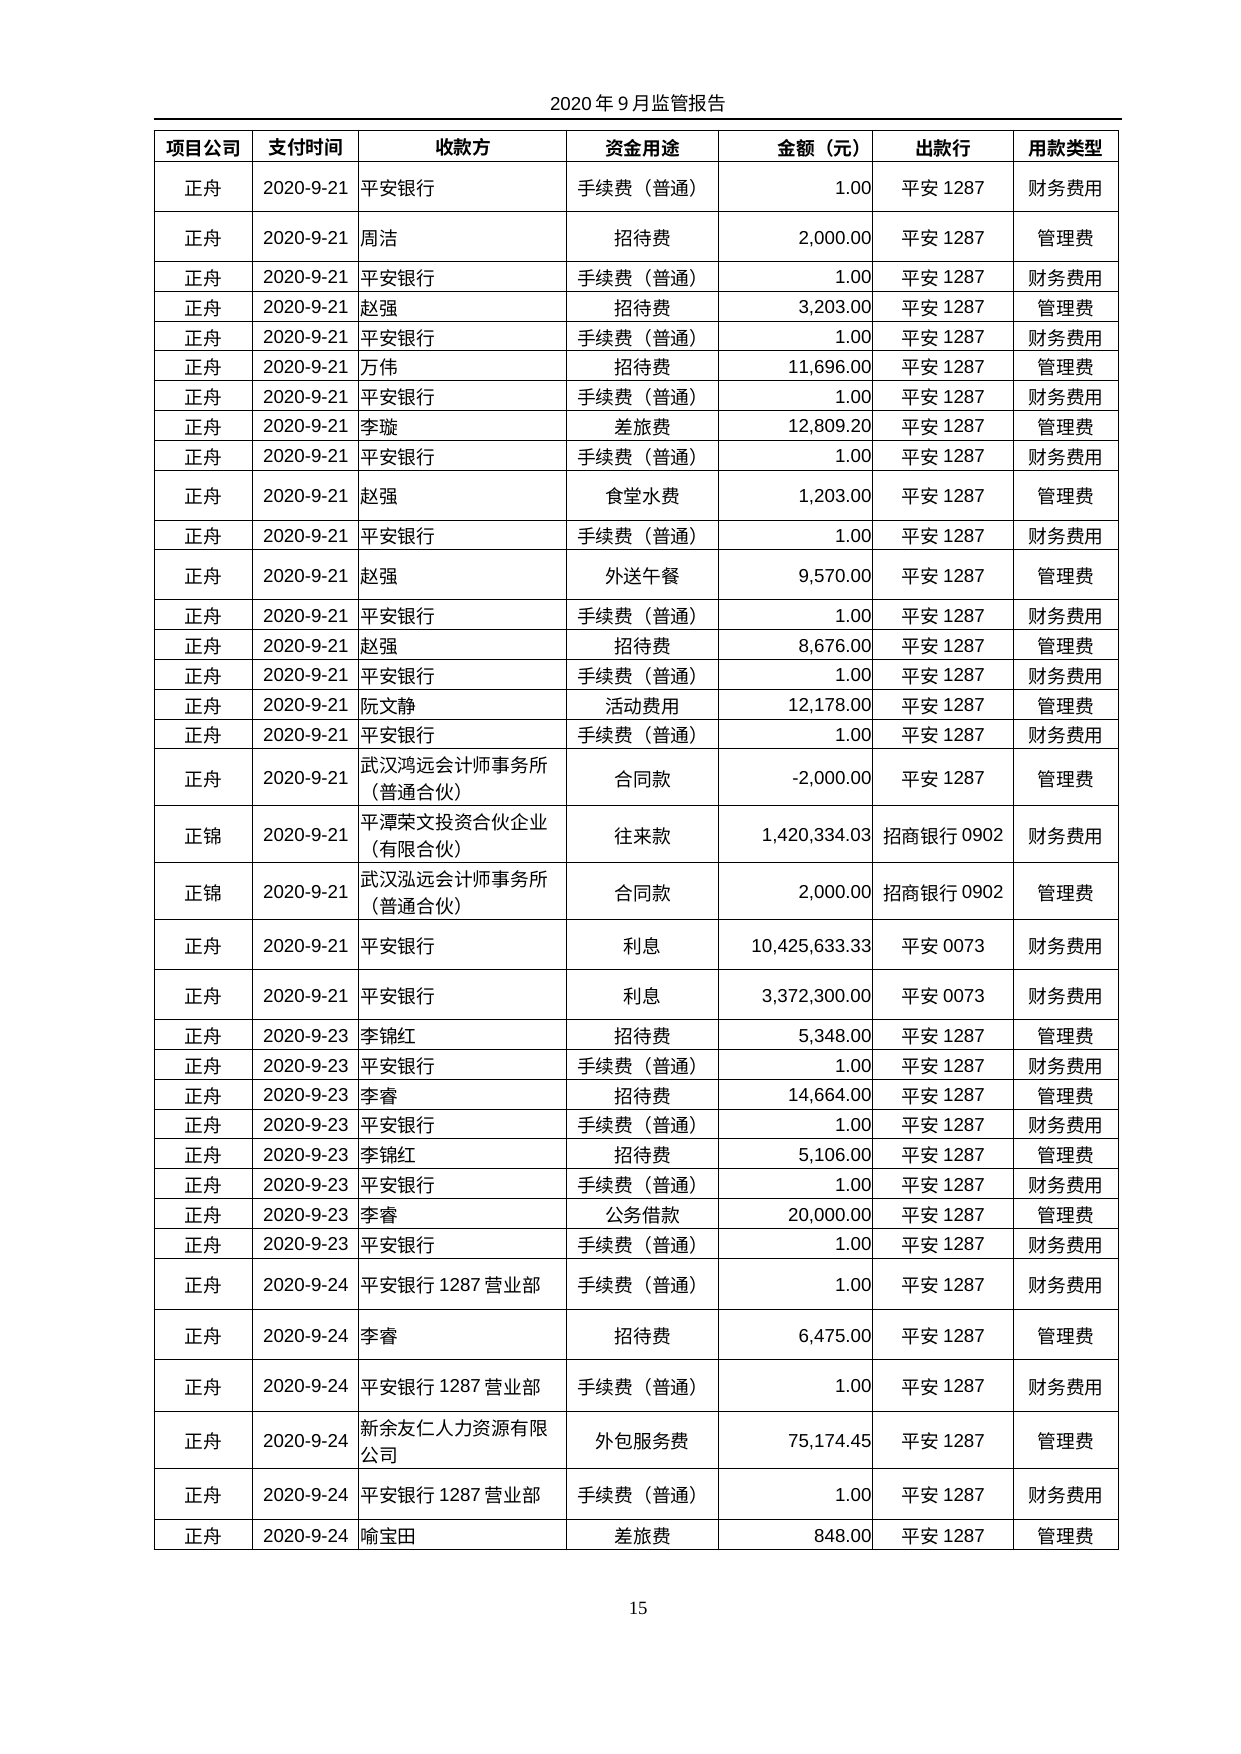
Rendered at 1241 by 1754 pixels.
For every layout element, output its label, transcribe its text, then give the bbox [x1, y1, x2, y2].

table_cell 往来款 [567, 806, 718, 862]
table_cell 平安1287 [873, 521, 1013, 549]
table_cell 喻宝田 [359, 1520, 566, 1549]
table_cell 财务费用 [1014, 660, 1118, 689]
table_cell 赵强 [359, 550, 566, 599]
table_cell 2020-9-23 [253, 1169, 358, 1198]
table_cell 手续费（普通） [567, 1229, 718, 1257]
table_cell 平安1287 [873, 1110, 1013, 1138]
table_cell 招待费 [567, 1139, 718, 1168]
table_cell 2020-9-24 [253, 1360, 358, 1411]
table_cell 合同款 [567, 749, 718, 805]
table_cell 平安1287 [873, 212, 1013, 261]
table_cell 1,420,334.03 [719, 806, 872, 862]
table_cell 李睿 [359, 1199, 566, 1228]
table_cell 平安银行1287营业部 [359, 1259, 566, 1309]
table_cell 平安银行 [359, 970, 566, 1019]
table_cell 平安1287 [873, 720, 1013, 748]
table_cell 2020-9-21 [253, 749, 358, 805]
table_cell 管理费 [1014, 292, 1118, 321]
table_cell 手续费（普通） [567, 262, 718, 291]
table_cell 正舟 [155, 351, 252, 380]
table_cell 正舟 [155, 1020, 252, 1049]
table_cell 1.00 [719, 441, 872, 469]
table_cell 平安银行 [359, 521, 566, 549]
table_cell 平安1287 [873, 1412, 1013, 1468]
table_cell 2,000.00 [719, 212, 872, 261]
table_cell 平安1287 [873, 1139, 1013, 1168]
table_cell 手续费（普通） [567, 720, 718, 748]
table_cell 平安1287 [873, 351, 1013, 380]
table_cell 2020-9-21 [253, 381, 358, 410]
table_cell 2020-9-21 [253, 471, 358, 519]
table_header 收款方 [359, 131, 566, 161]
table_cell 食堂水费 [567, 471, 718, 519]
table_cell 平安0073 [873, 970, 1013, 1019]
table_cell 正舟 [155, 1520, 252, 1549]
table_cell 10,425,633.33 [719, 920, 872, 969]
table_cell 2020-9-21 [253, 806, 358, 862]
table_cell 管理费 [1014, 630, 1118, 659]
table_cell 李璇 [359, 411, 566, 440]
table_cell 平安1287 [873, 660, 1013, 689]
table_cell 管理费 [1014, 1520, 1118, 1549]
table_cell 正舟 [155, 1139, 252, 1168]
table_cell 平安1287 [873, 1469, 1013, 1519]
table_cell 财务费用 [1014, 600, 1118, 629]
table_cell 正舟 [155, 471, 252, 519]
table_cell 管理费 [1014, 863, 1118, 919]
table_cell 1.00 [719, 162, 872, 211]
table_cell 平安银行 [359, 162, 566, 211]
table_cell 招待费 [567, 292, 718, 321]
table_cell 平安银行1287营业部 [359, 1469, 566, 1519]
table_cell 财务费用 [1014, 720, 1118, 748]
table_cell 赵强 [359, 292, 566, 321]
table_cell 2020-9-23 [253, 1199, 358, 1228]
table_cell 1.00 [719, 1229, 872, 1257]
table_cell 平安银行 [359, 381, 566, 410]
table_cell 平安1287 [873, 1310, 1013, 1359]
table_cell 财务费用 [1014, 441, 1118, 469]
table_cell 管理费 [1014, 1080, 1118, 1108]
table_cell 1.00 [719, 1360, 872, 1411]
table_cell 正舟 [155, 970, 252, 1019]
table_cell 正舟 [155, 262, 252, 291]
table_cell 手续费（普通） [567, 1169, 718, 1198]
table_cell 平安1287 [873, 1360, 1013, 1411]
table_header 支付时间 [253, 131, 358, 161]
table_cell 财务费用 [1014, 1110, 1118, 1138]
table_cell 14,664.00 [719, 1080, 872, 1108]
table_cell 手续费（普通） [567, 521, 718, 549]
table_cell 正舟 [155, 381, 252, 410]
table_cell 12,178.00 [719, 690, 872, 718]
table_cell 平潭荣文投资合伙企业（有限合伙） [359, 806, 566, 862]
table_cell 差旅费 [567, 411, 718, 440]
table_cell 平安1287 [873, 1259, 1013, 1309]
table_cell 2020-9-23 [253, 1080, 358, 1108]
table_cell 平安1287 [873, 1229, 1013, 1257]
table_cell 2020-9-21 [253, 411, 358, 440]
table_cell 新余友仁人力资源有限公司 [359, 1412, 566, 1468]
table_cell 手续费（普通） [567, 381, 718, 410]
table_cell 2020-9-21 [253, 720, 358, 748]
table_cell 平安银行 [359, 322, 566, 350]
table_cell 平安银行 [359, 441, 566, 469]
table_cell 赵强 [359, 630, 566, 659]
table_cell 正舟 [155, 920, 252, 969]
table_cell 正舟 [155, 1259, 252, 1309]
table_cell 正舟 [155, 292, 252, 321]
table_cell 正锦 [155, 806, 252, 862]
table_cell 手续费（普通） [567, 1469, 718, 1519]
table_cell 管理费 [1014, 351, 1118, 380]
table_cell 1,203.00 [719, 471, 872, 519]
table_cell 2020-9-23 [253, 1229, 358, 1257]
table_cell 财务费用 [1014, 1169, 1118, 1198]
table_cell 2020-9-21 [253, 660, 358, 689]
picture [360, 132, 512, 160]
table_cell 75,174.45 [719, 1412, 872, 1468]
table_cell 管理费 [1014, 471, 1118, 519]
table_cell 正舟 [155, 1469, 252, 1519]
table_cell 平安1287 [873, 1199, 1013, 1228]
table_cell 正舟 [155, 690, 252, 718]
picture [253, 132, 322, 161]
table_cell 管理费 [1014, 1412, 1118, 1468]
table_cell 2020-9-24 [253, 1520, 358, 1549]
table_cell 手续费（普通） [567, 441, 718, 469]
table_cell 平安1287 [873, 162, 1013, 211]
table_header 资金用途 [567, 131, 718, 161]
table_cell 平安1287 [873, 690, 1013, 718]
table_cell 2020-9-24 [253, 1469, 358, 1519]
table_cell 9,570.00 [719, 550, 872, 599]
table_cell 正舟 [155, 550, 252, 599]
table_cell 正舟 [155, 1360, 252, 1411]
table_cell 周洁 [359, 212, 566, 261]
table_cell 利息 [567, 920, 718, 969]
table_cell 平安银行 [359, 920, 566, 969]
table_cell 财务费用 [1014, 1469, 1118, 1519]
table_cell 11,696.00 [719, 351, 872, 380]
table_cell 3,203.00 [719, 292, 872, 321]
table_cell 管理费 [1014, 1139, 1118, 1168]
table_cell 招待费 [567, 351, 718, 380]
table_cell 管理费 [1014, 411, 1118, 440]
table_cell 正舟 [155, 212, 252, 261]
table_header 出款行 [873, 131, 1013, 161]
table_cell 2020-9-21 [253, 441, 358, 469]
table_cell 财务费用 [1014, 970, 1118, 1019]
table_cell 招待费 [567, 1080, 718, 1108]
table_cell 2020-9-23 [253, 1050, 358, 1079]
table_cell 财务费用 [1014, 1050, 1118, 1079]
table_cell 正舟 [155, 1412, 252, 1468]
table_cell 武汉鸿远会计师事务所（普通合伙） [359, 749, 566, 805]
table_cell 管理费 [1014, 550, 1118, 599]
table_cell 平安1287 [873, 1020, 1013, 1049]
table_cell 财务费用 [1014, 920, 1118, 969]
table_cell 平安银行 [359, 1110, 566, 1138]
table_cell 正舟 [155, 1110, 252, 1138]
table_cell 阮文静 [359, 690, 566, 718]
table_cell 正锦 [155, 863, 252, 919]
table_cell 2020-9-21 [253, 162, 358, 211]
table_cell 平安1287 [873, 411, 1013, 440]
table_cell 正舟 [155, 521, 252, 549]
table_cell 财务费用 [1014, 322, 1118, 350]
table_cell 平安1287 [873, 381, 1013, 410]
table_cell 1.00 [719, 1110, 872, 1138]
table_cell 1.00 [719, 1050, 872, 1079]
table_cell 李锦红 [359, 1139, 566, 1168]
table_cell 848.00 [719, 1520, 872, 1549]
table_cell 2020-9-21 [253, 351, 358, 380]
table_cell 武汉泓远会计师事务所（普通合伙） [359, 863, 566, 919]
table_cell 平安1287 [873, 550, 1013, 599]
table_cell 财务费用 [1014, 1360, 1118, 1411]
table_cell 手续费（普通） [567, 322, 718, 350]
table_cell 平安1287 [873, 262, 1013, 291]
table_cell 2020-9-21 [253, 521, 358, 549]
table_cell 管理费 [1014, 749, 1118, 805]
table_cell 6,475.00 [719, 1310, 872, 1359]
table_cell 平安1287 [873, 441, 1013, 469]
table_cell 2020-9-21 [253, 690, 358, 718]
table_cell 正舟 [155, 749, 252, 805]
table_cell 管理费 [1014, 212, 1118, 261]
table_cell 正舟 [155, 600, 252, 629]
table_cell 手续费（普通） [567, 162, 718, 211]
table_cell 2020-9-24 [253, 1259, 358, 1309]
table_cell 财务费用 [1014, 262, 1118, 291]
table_cell 赵强 [359, 471, 566, 519]
table_cell 招待费 [567, 212, 718, 261]
table_cell 2020-9-21 [253, 212, 358, 261]
table_cell 李睿 [359, 1310, 566, 1359]
table_cell 20,000.00 [719, 1199, 872, 1228]
table_cell 正舟 [155, 322, 252, 350]
table_cell 招商银行0902 [873, 806, 1013, 862]
table_cell 平安1287 [873, 1169, 1013, 1198]
table_cell 平安银行 [359, 1169, 566, 1198]
table_cell 活动费用 [567, 690, 718, 718]
table_cell 利息 [567, 970, 718, 1019]
table_cell 手续费（普通） [567, 1050, 718, 1079]
table_cell 12,809.20 [719, 411, 872, 440]
table_cell 平安1287 [873, 1520, 1013, 1549]
table_cell 手续费（普通） [567, 600, 718, 629]
table_cell 平安银行 [359, 1229, 566, 1257]
table_cell 5,348.00 [719, 1020, 872, 1049]
table_cell 2,000.00 [719, 863, 872, 919]
table_cell 1.00 [719, 1169, 872, 1198]
table_cell 正舟 [155, 1050, 252, 1079]
table_cell 外送午餐 [567, 550, 718, 599]
table_cell 平安银行 [359, 720, 566, 748]
table_cell 1.00 [719, 600, 872, 629]
table_cell 1.00 [719, 381, 872, 410]
table_cell 2020-9-21 [253, 970, 358, 1019]
table_cell 1.00 [719, 262, 872, 291]
table_cell 平安银行 [359, 262, 566, 291]
table_cell 2020-9-24 [253, 1310, 358, 1359]
table_cell 财务费用 [1014, 1259, 1118, 1309]
table_cell 正舟 [155, 720, 252, 748]
table_cell 管理费 [1014, 690, 1118, 718]
table_cell 手续费（普通） [567, 1259, 718, 1309]
table_cell 8,676.00 [719, 630, 872, 659]
table_cell 平安1287 [873, 322, 1013, 350]
table_cell 李睿 [359, 1080, 566, 1108]
table_cell 2020-9-23 [253, 1139, 358, 1168]
table_cell 李锦红 [359, 1020, 566, 1049]
table_cell 手续费（普通） [567, 1110, 718, 1138]
table_cell 1.00 [719, 720, 872, 748]
table_cell 正舟 [155, 630, 252, 659]
table_header 用款类型 [1014, 131, 1118, 161]
table_cell 招待费 [567, 1310, 718, 1359]
table_cell 正舟 [155, 1310, 252, 1359]
table_cell 合同款 [567, 863, 718, 919]
table_cell 手续费（普通） [567, 660, 718, 689]
table_cell 正舟 [155, 162, 252, 211]
table_cell 正舟 [155, 1080, 252, 1108]
table_cell 平安银行 [359, 600, 566, 629]
table_cell 2020-9-24 [253, 1412, 358, 1468]
table_cell 招待费 [567, 630, 718, 659]
table_cell 平安1287 [873, 292, 1013, 321]
table_cell 财务费用 [1014, 1229, 1118, 1257]
table_cell 2020-9-21 [253, 550, 358, 599]
table_cell 正舟 [155, 1169, 252, 1198]
table_cell 1.00 [719, 1259, 872, 1309]
table_cell 1.00 [719, 660, 872, 689]
table_cell 财务费用 [1014, 806, 1118, 862]
table_cell 平安1287 [873, 471, 1013, 519]
table_header 项目公司 [155, 131, 252, 161]
table_cell -2,000.00 [719, 749, 872, 805]
table_cell 平安银行1287营业部 [359, 1360, 566, 1411]
table_cell 正舟 [155, 411, 252, 440]
table_cell 外包服务费 [567, 1412, 718, 1468]
table_cell 财务费用 [1014, 162, 1118, 211]
table_cell 正舟 [155, 1199, 252, 1228]
table_cell 2020-9-21 [253, 630, 358, 659]
table_cell 手续费（普通） [567, 1360, 718, 1411]
table_cell 2020-9-21 [253, 262, 358, 291]
table_cell 正舟 [155, 660, 252, 689]
table_cell 平安1287 [873, 749, 1013, 805]
table_cell 平安1287 [873, 1080, 1013, 1108]
table_cell 管理费 [1014, 1199, 1118, 1228]
table_cell 公务借款 [567, 1199, 718, 1228]
table_cell 1.00 [719, 1469, 872, 1519]
table_cell 财务费用 [1014, 521, 1118, 549]
table_cell 2020-9-21 [253, 920, 358, 969]
table_cell 平安1287 [873, 600, 1013, 629]
table_cell 管理费 [1014, 1310, 1118, 1359]
table_cell 财务费用 [1014, 381, 1118, 410]
table_cell 万伟 [359, 351, 566, 380]
table_cell 2020-9-21 [253, 292, 358, 321]
table_cell 平安1287 [873, 1050, 1013, 1079]
table_cell 正舟 [155, 1229, 252, 1257]
table_cell 招待费 [567, 1020, 718, 1049]
table_cell 平安0073 [873, 920, 1013, 969]
table_cell 平安银行 [359, 1050, 566, 1079]
table_cell 1.00 [719, 521, 872, 549]
table_cell 正舟 [155, 441, 252, 469]
table_cell 3,372,300.00 [719, 970, 872, 1019]
table_cell 2020-9-21 [253, 600, 358, 629]
table_cell 2020-9-21 [253, 863, 358, 919]
table_cell 平安1287 [873, 630, 1013, 659]
table_cell 招商银行0902 [873, 863, 1013, 919]
table_cell 2020-9-23 [253, 1110, 358, 1138]
table_cell 1.00 [719, 322, 872, 350]
table_cell 2020-9-23 [253, 1020, 358, 1049]
table_cell 管理费 [1014, 1020, 1118, 1049]
table_header 金额（元） [719, 131, 872, 161]
table_cell 平安银行 [359, 660, 566, 689]
table_cell 5,106.00 [719, 1139, 872, 1168]
table_cell 2020-9-21 [253, 322, 358, 350]
table_cell 差旅费 [567, 1520, 718, 1549]
